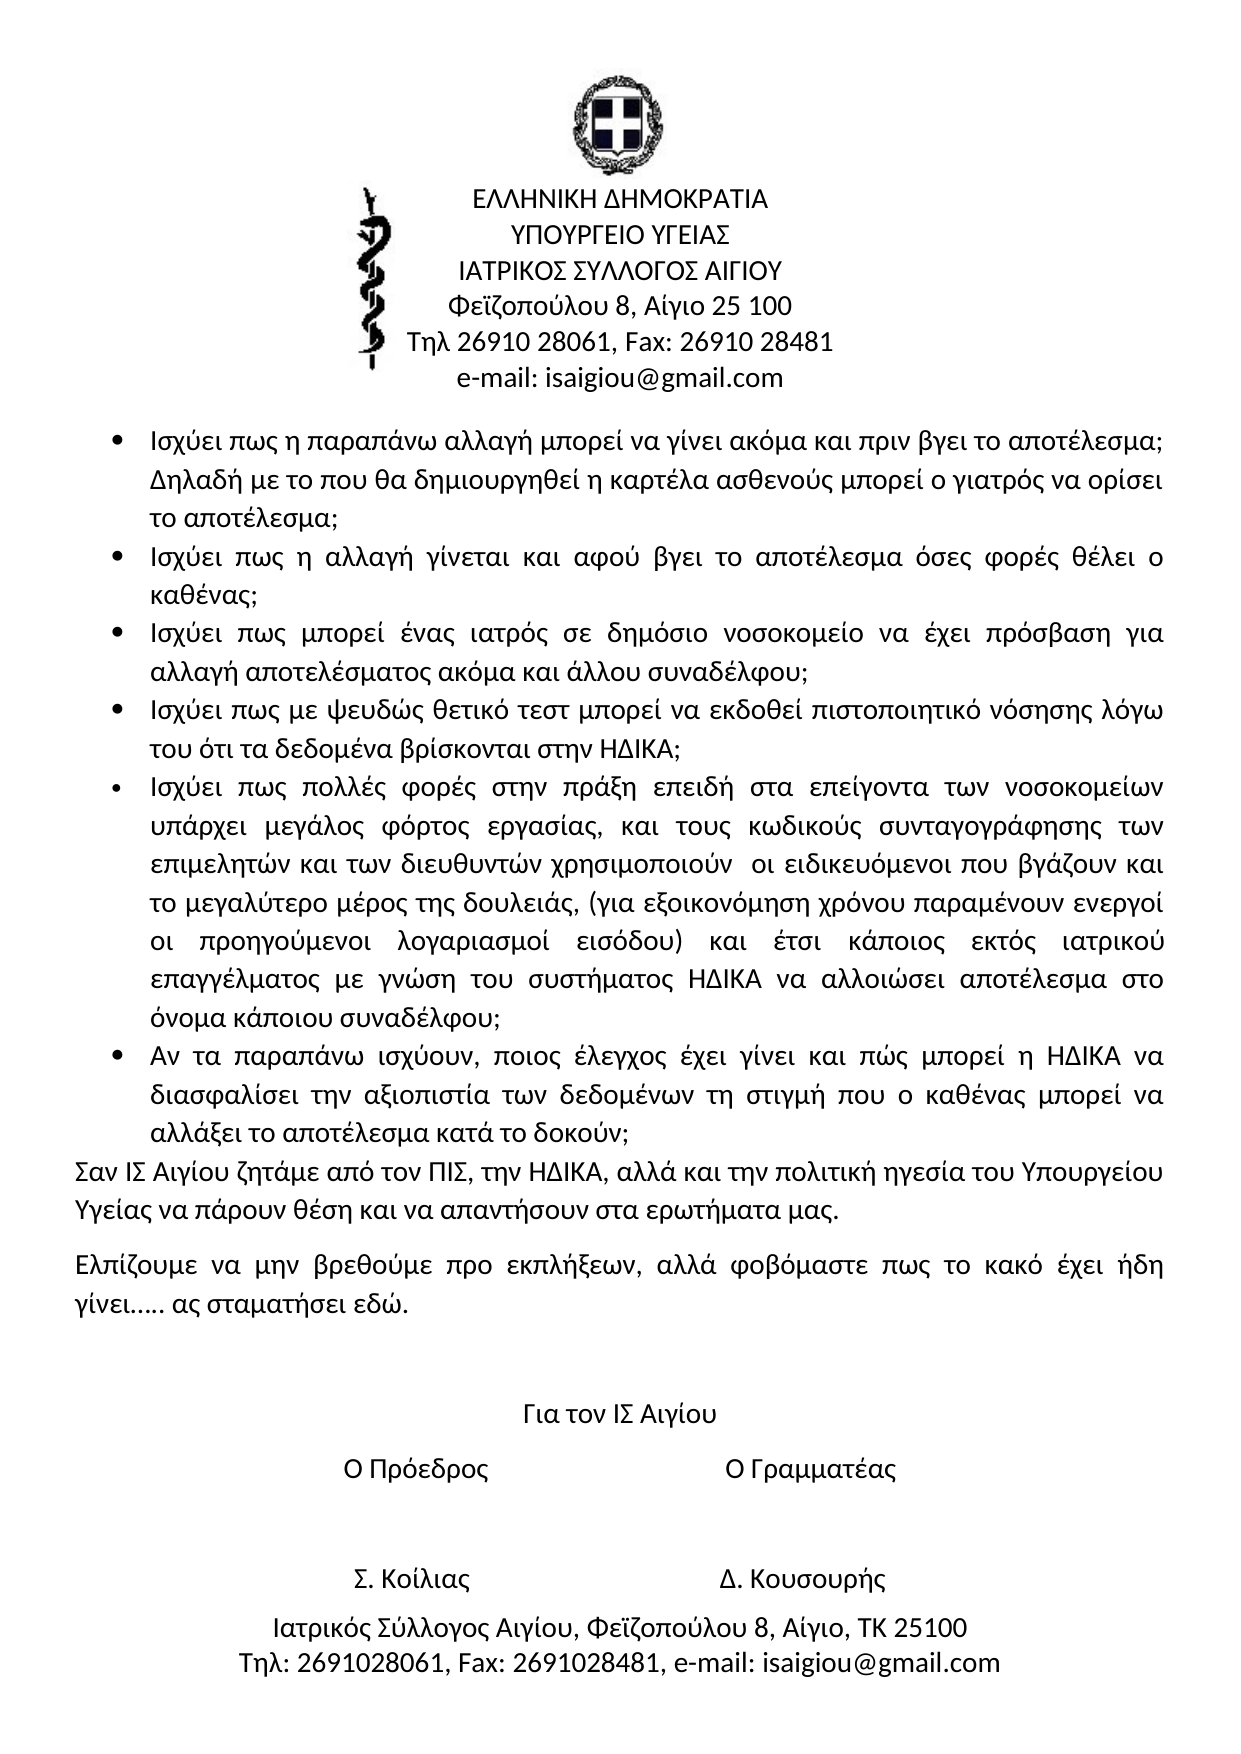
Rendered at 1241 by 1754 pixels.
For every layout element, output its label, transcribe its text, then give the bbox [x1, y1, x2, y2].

list Ισχύει πως πολλές φορές στην πράξη επειδή στα επείγοντα των νοσοκομείων υπάρχει μεγάλος φόρτος εργασίας, και τους κωδικούς συνταγογράφησης των επιμελητών και των διευθυντών χρησιμοποιούν οι ειδικευόμενοι που βγάζουν και το μεγαλύτερο μέρος της δουλειάς, (για εξοικονόμηση χρόνου παραμένουν ενεργοί οι προηγούμενοι λογαριασμοί εισόδου) και έτσι κάποιος εκτός ιατρικού επαγγέλματος με γνώση του συστήματος ΗΔΙΚΑ να αλλοιώσει αποτέλεσμα στο όνομα κάποιου συναδέλφου; [112, 768, 1165, 1034]
list Ισχύει πως η αλλαγή γίνεται και αφού βγει το αποτέλεσμα όσες φορές θέλει ο καθένας; [112, 538, 1165, 612]
picture [567, 68, 668, 179]
list Αν τα παραπάνω ισχύουν, ποιος έλεγχος έχει γίνει και πώς μπορεί η ΗΔΙΚΑ να διασφαλίσει την αξιοπιστία των δεδομένων τη στιγμή που ο καθένας μπορεί να αλλάξει το αποτέλεσμα κατά το δοκούν; [112, 1037, 1165, 1150]
text Ελπίζουμε να μην βρεθούμε προ εκπλήξεων, αλλά φοβόμαστε πως το κακό έχει ήδη γίνει….. ας σταματήσει εδώ. [75, 1246, 1165, 1320]
text Ο Πρόεδρος Ο Γραμματέας [75, 1450, 1165, 1486]
text Σαν ΙΣ Αιγίου ζητάμε από τον ΠΙΣ, την ΗΔΙΚΑ, αλλά και την πολιτική ηγεσία του Υπουργείου Υγείας να πάρουν θέση και να απαντήσουν στα ερωτήματα μας. [75, 1153, 1165, 1227]
list Ισχύει πως με ψευδώς θετικό τεστ μπορεί να εκδοθεί πιστοποιητικό νόσησης λόγω του ότι τα δεδομένα βρίσκονται στην ΗΔΙΚΑ; [112, 691, 1165, 766]
list Ισχύει πως η παραπάνω αλλαγή μπορεί να γίνει ακόμα και πριν βγει το αποτέλεσμα; Δηλαδή με το που θα δημιουργηθεί η καρτέλα ασθενούς μπορεί ο γιατρός να ορίσει το αποτέλεσμα; [112, 422, 1165, 535]
list Ισχύει πως μπορεί ένας ιατρός σε δημόσιο νοσοκομείο να έχει πρόσβαση για αλλαγή αποτελέσματος ακόμα και άλλου συναδέλφου; [112, 614, 1165, 689]
text Σ. Κοίλιας Δ. Κουσουρής [75, 1560, 1165, 1596]
picture [346, 180, 396, 372]
text Για τον ΙΣ Αιγίου [75, 1395, 1165, 1431]
